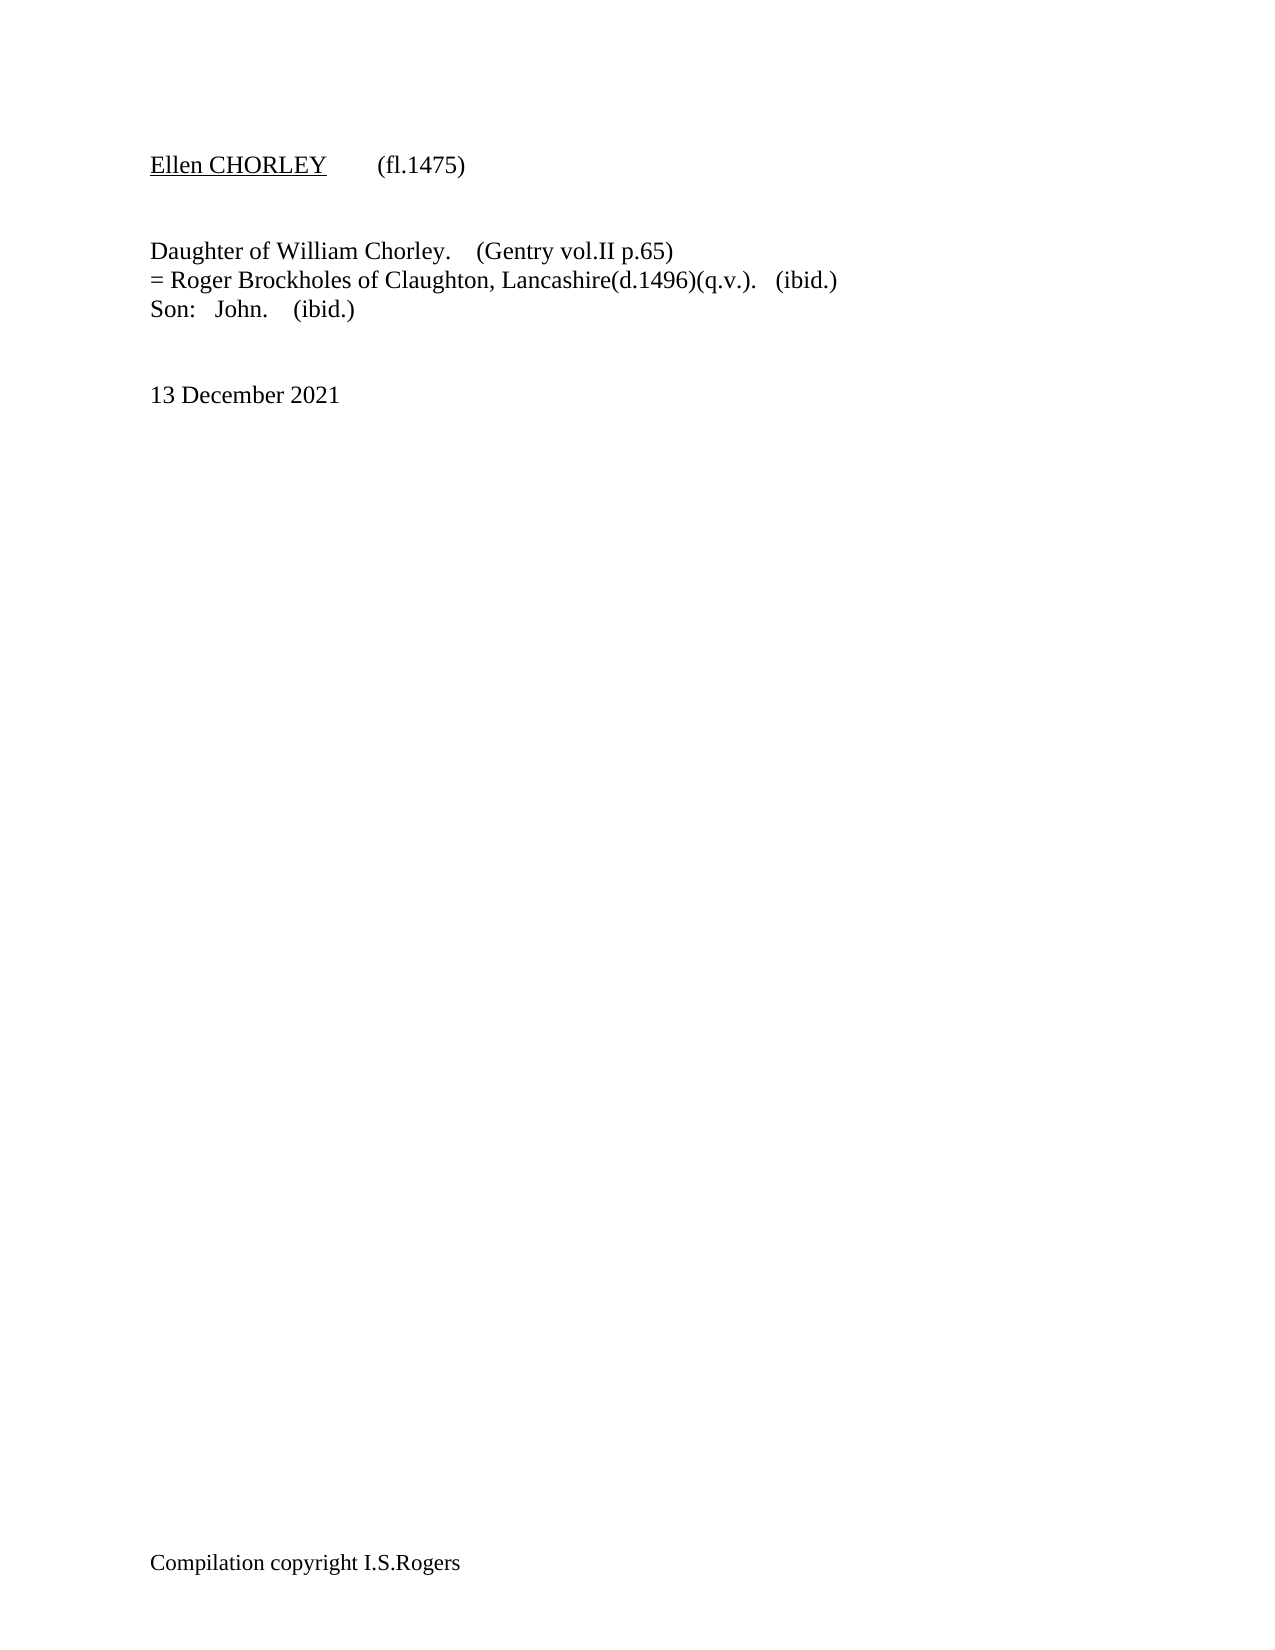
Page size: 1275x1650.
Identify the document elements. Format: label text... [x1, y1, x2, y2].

text Daughter of William Chorley. (Gentry vol.II p.65) [150, 236, 1125, 265]
text Ellen CHORLEY (fl.1475) [150, 150, 1125, 179]
text Son: John. (ibid.) [150, 294, 1125, 322]
text = Roger Brockholes of Claughton, Lancashire(d.1496)(q.v.). (ibid.) [150, 265, 1125, 294]
text 13 December 2021 [150, 380, 1125, 409]
